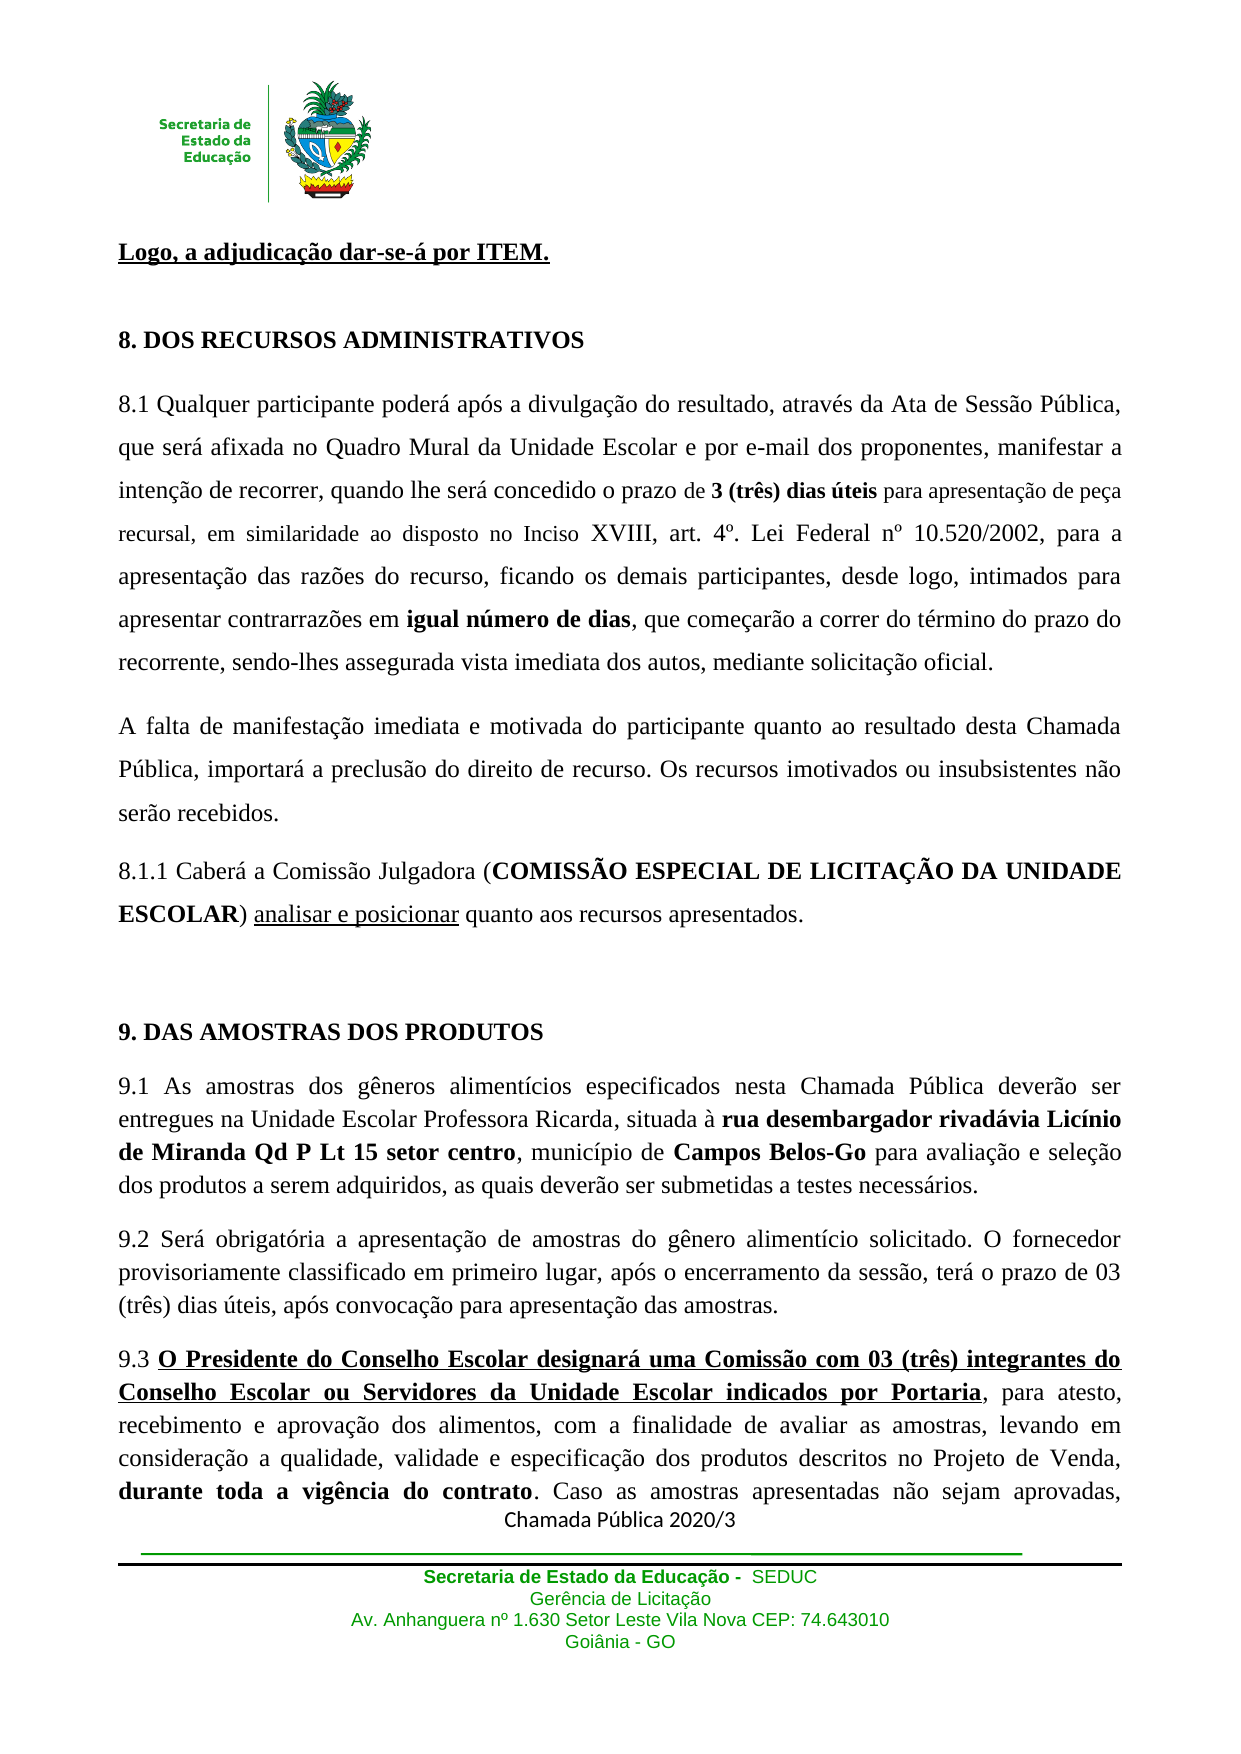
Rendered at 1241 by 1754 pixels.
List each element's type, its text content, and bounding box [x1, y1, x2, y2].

text 8.1.1 Caberá a Comissão Julgadora (COMISSÃO ESPECIAL DE LICITAÇÃO DA UNIDADE ESCOLAR) analisar e posicionar quanto aos recursos apresentados. [118, 856, 1122, 928]
text 9.2 Será obrigatória a apresentação de amostras do gênero alimentício solicitado. O fornecedor provisoriamente classificado em primeiro lugar, após o encerramento da sessão, terá o prazo de 03 (três) dias úteis, após convocação para apresentação das amostras. [118, 1224, 1122, 1318]
text 8. DOS RECURSOS ADMINISTRATIVOS [118, 325, 1122, 353]
picture [118, 73, 412, 210]
text A falta de manifestação imediata e motivada do participante quanto ao resultado desta Chamada Pública, importará a preclusão do direito de recurso. Os recursos imotivados ou insubsistentes não serão recebidos. [118, 711, 1122, 826]
text 8.1 Qualquer participante poderá após a divulgação do resultado, através da Ata de Sessão Pública, que será afixada no Quadro Mural da Unidade Escolar e por e-mail dos proponentes, manifestar a intenção de recorrer, quando lhe será concedido o prazo de 3 (três) dias úteis para apresentação de peça recursal, em similaridade ao disposto no Inciso XVIII, art. 4º. Lei Federal nº 10.520/2002, para a apresentação das razões do recurso, ficando os demais participantes, desde logo, intimados para apresentar contrarrazões em igual número de dias, que começarão a correr do término do prazo do recorrente, sendo-lhes assegurada vista imediata dos autos, mediante solicitação oficial. [118, 389, 1122, 676]
text 9.1 As amostras dos gêneros alimentícios especificados nesta Chamada Pública deverão ser entregues na Unidade Escolar Professora Ricarda, situada à rua desembargador rivadávia Licínio de Miranda Qd P Lt 15 setor centro, município de Campos Belos-Go para avaliação e seleção dos produtos a serem adquiridos, as quais deverão ser submetidas a testes necessários. [118, 1071, 1122, 1199]
text Logo, a adjudicação dar-se-á por ITEM. [118, 237, 1122, 266]
text 9. DAS AMOSTRAS DOS PRODUTOS [118, 1017, 1028, 1046]
